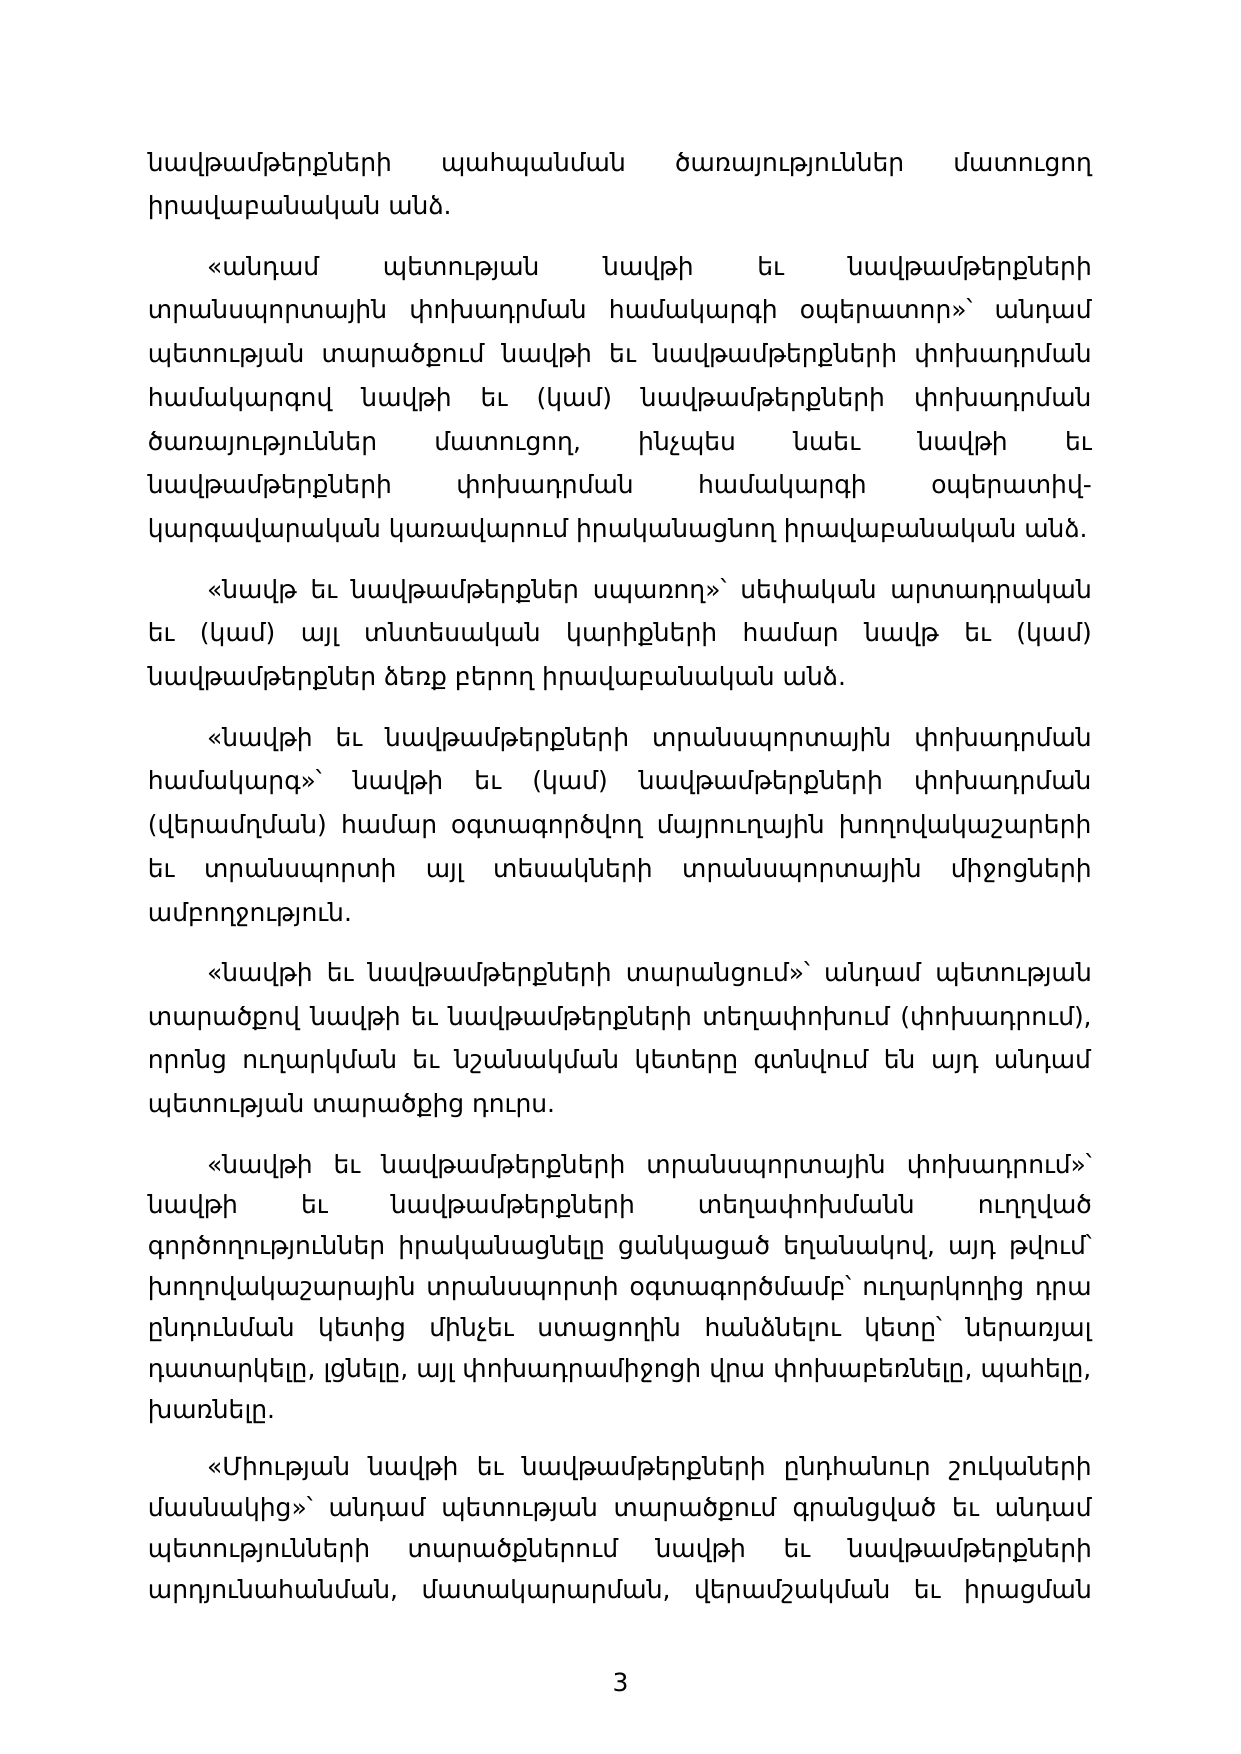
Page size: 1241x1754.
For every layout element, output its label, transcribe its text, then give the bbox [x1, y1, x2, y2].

text «նավթի եւ նավթամթերքների տարանցում»՝ անդամ պետության տարածքով նավթի եւ նավթամթերքների տեղափոխում (փոխադրում), որոնց ուղարկման եւ նշանակման կետերը գտնվում են այդ անդամ պետության տարածքից դուրս. [148, 958, 1092, 1118]
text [148, 1452, 1092, 1604]
text «անդամ պետության նավթի եւ նավթամթերքների տրանսպորտային փոխադրման համակարգի օպերատոր»՝ անդամ պետության տարածքում նավթի եւ նավթամթերքների փոխադրման համակարգով նավթի եւ (կամ) նավթամթերքների փոխադրման ծառայություններ մատուցող, ինչպես նաեւ նավթի եւ նավթամթերքների փոխադրման համակարգի օպերատիվ-կարգավարական կառավարում իրականացնող իրավաբանական անձ. [148, 252, 1092, 543]
text «նավթի եւ նավթամթերքների տրանսպորտային փոխադրում»՝ նավթի եւ նավթամթերքների տեղափոխմանն ուղղված գործողություններ իրականացնելը ցանկացած եղանակով, այդ թվում՝ խողովակաշարային տրանսպորտի օգտագործմամբ՝ ուղարկողից դրա ընդունման կետից մինչեւ ստացողին հանձնելու կետը՝ ներառյալ դատարկելը, լցնելը, այլ փոխադրամիջոցի վրա փոխաբեռնելը, պահելը, խառնելը. [148, 1150, 1092, 1424]
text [148, 148, 1092, 221]
text «նավթի եւ նավթամթերքների տրանսպորտային փոխադրման համակարգ»՝ նավթի եւ (կամ) նավթամթերքների փոխադրման (վերամղման) համար օգտագործվող մայրուղային խողովակաշարերի եւ տրանսպորտի այլ տեսակների տրանսպորտային միջոցների ամբողջություն. [148, 723, 1092, 927]
text «նավթ եւ նավթամթերքներ սպառող»՝ սեփական արտադրական եւ (կամ) այլ տնտեսական կարիքների համար նավթ եւ (կամ) նավթամթերքներ ձեռք բերող իրավաբանական անձ. [148, 575, 1092, 691]
